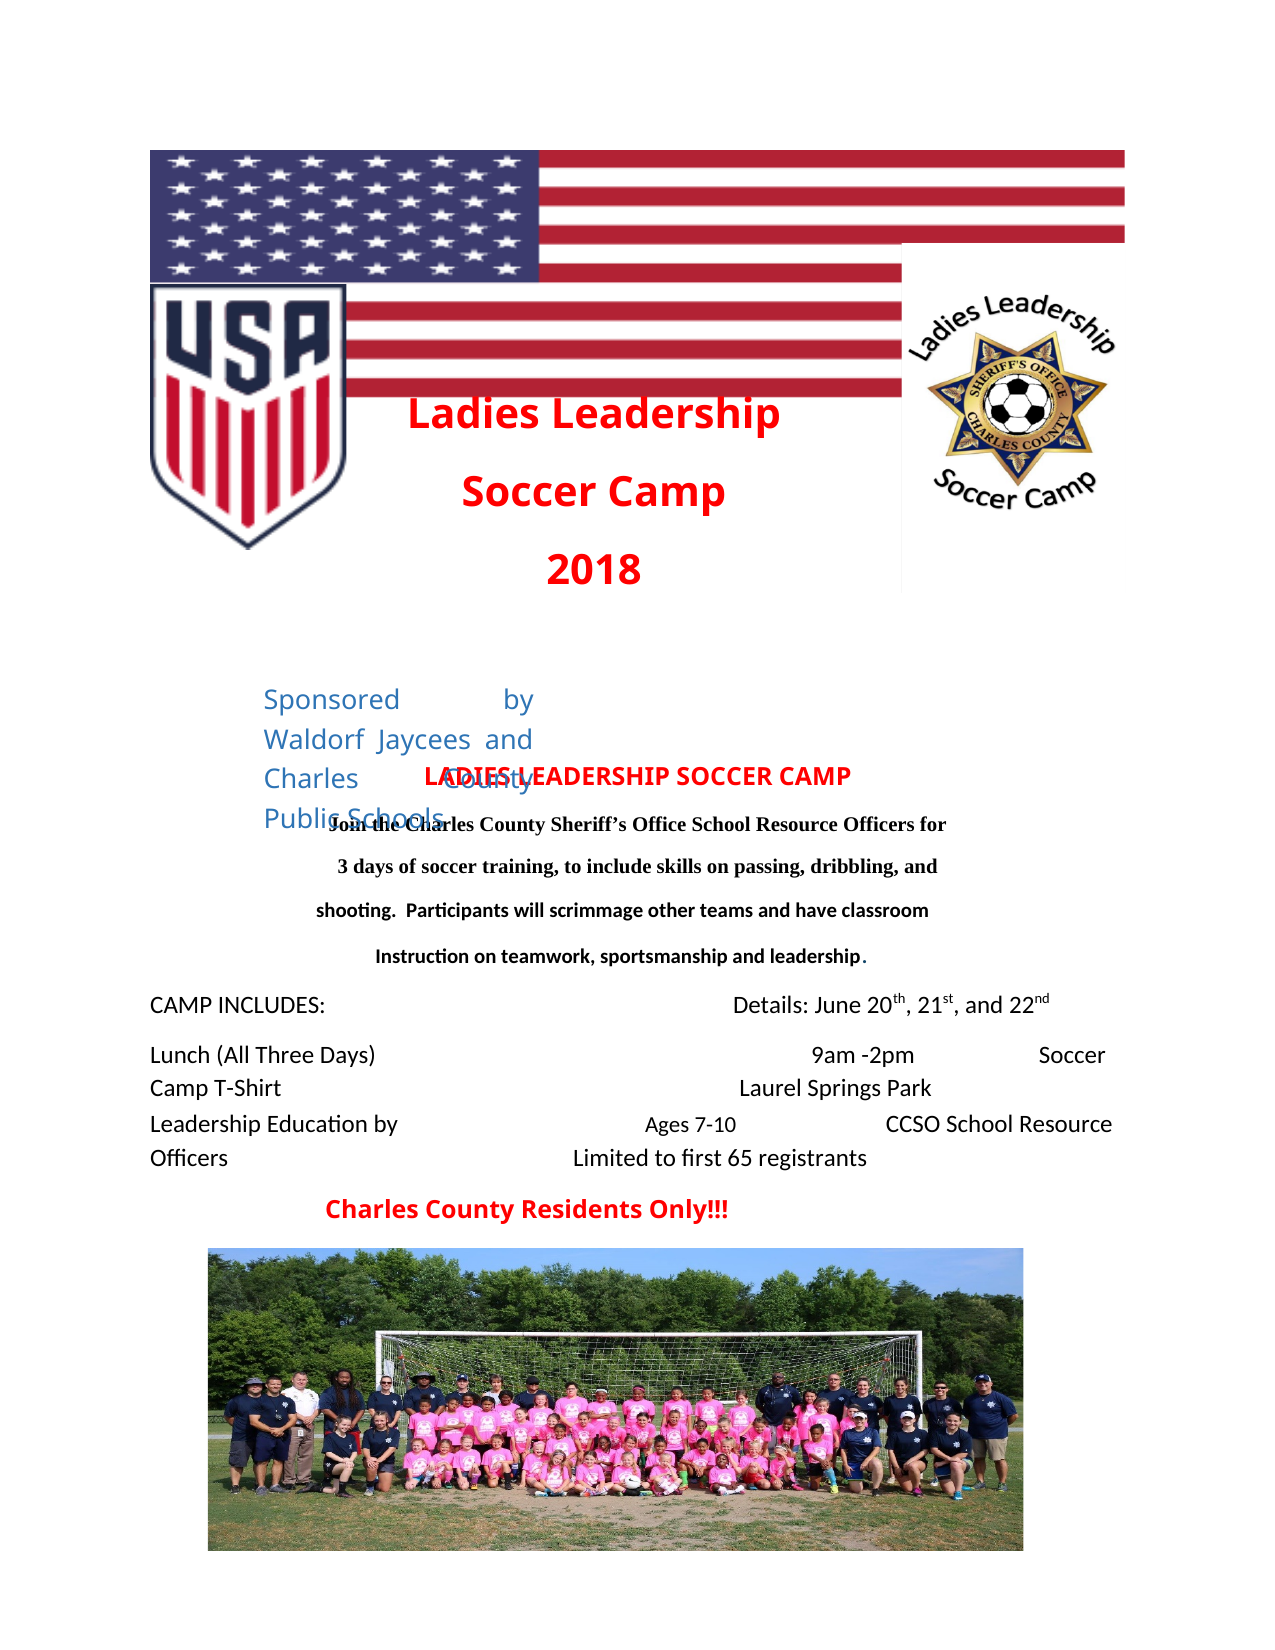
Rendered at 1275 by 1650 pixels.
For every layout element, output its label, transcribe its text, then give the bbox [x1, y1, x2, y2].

subtitle Join the Charles County Sheriff’s Office School Resource Officers for [150, 812, 1125, 836]
text Charles County Residents Only!!! [150, 1191, 1125, 1225]
picture [150, 150, 1125, 593]
subtitle Instruction on teamwork, sportsmanship and leadership. [150, 943, 965, 969]
subtitle shooting. Participants will scrimmage other teams and have classroom [150, 897, 965, 923]
text LADIES LEADERSHIP SOCCER CAMP [150, 758, 1125, 792]
picture [207, 1248, 1024, 1551]
text CAMP INCLUDES: Details: June 20th, 21st, and 22nd [150, 989, 1125, 1020]
subtitle 3 days of soccer training, to include skills on passing, dribbling, and [150, 854, 1125, 878]
text Lunch (All Three Days) 9am -2pm Soccer Camp T-Shirt Laurel Springs Park Leadership Education by Ages 7-10 CCSO School Resource Officers Limited to first 65 registrants [150, 1039, 1125, 1172]
